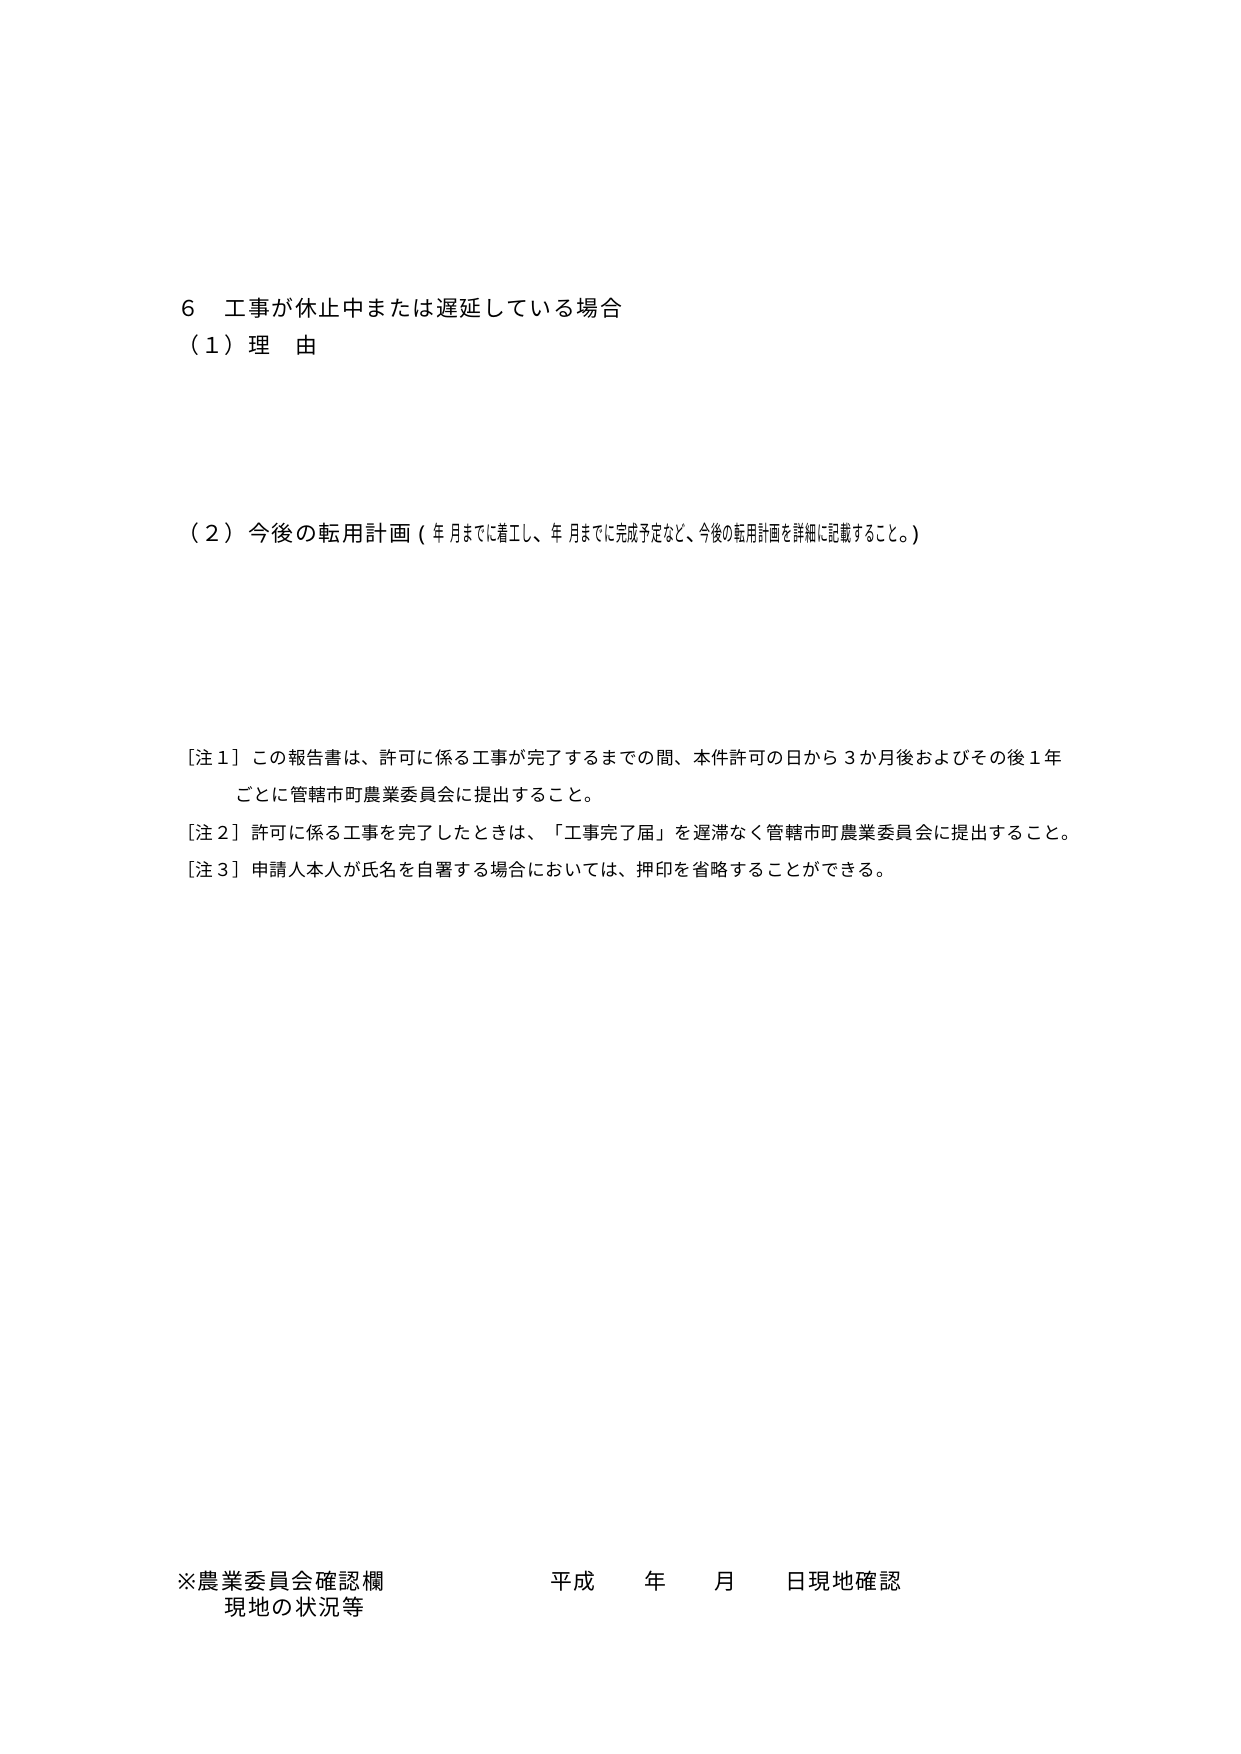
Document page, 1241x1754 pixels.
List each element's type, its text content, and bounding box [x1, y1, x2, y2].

text ［注１］この報告書は、許可に係る工事が完了するまでの間、本件許可の日から３か月後およびその後１年ごとに管轄市町農業委員会に提出すること。 [177, 738, 1063, 813]
text ６ 工事が休止中または遅延している場合 [177, 288, 1063, 325]
text ［注２］許可に係る工事を完了したときは、「工事完了届」を遅滞なく管轄市町農業委員会に提出すること。 [177, 813, 1063, 850]
text （１）理 由 [177, 325, 1063, 363]
text ［注３］申請人本人が氏名を自署する場合においては、押印を省略することができる。 [177, 850, 1063, 888]
text （２）今後の転用計画 ( 年 月までに着工し､ 年 月までに完成予定など､今後の転用計画を詳細に記載すること｡) [177, 513, 1063, 550]
